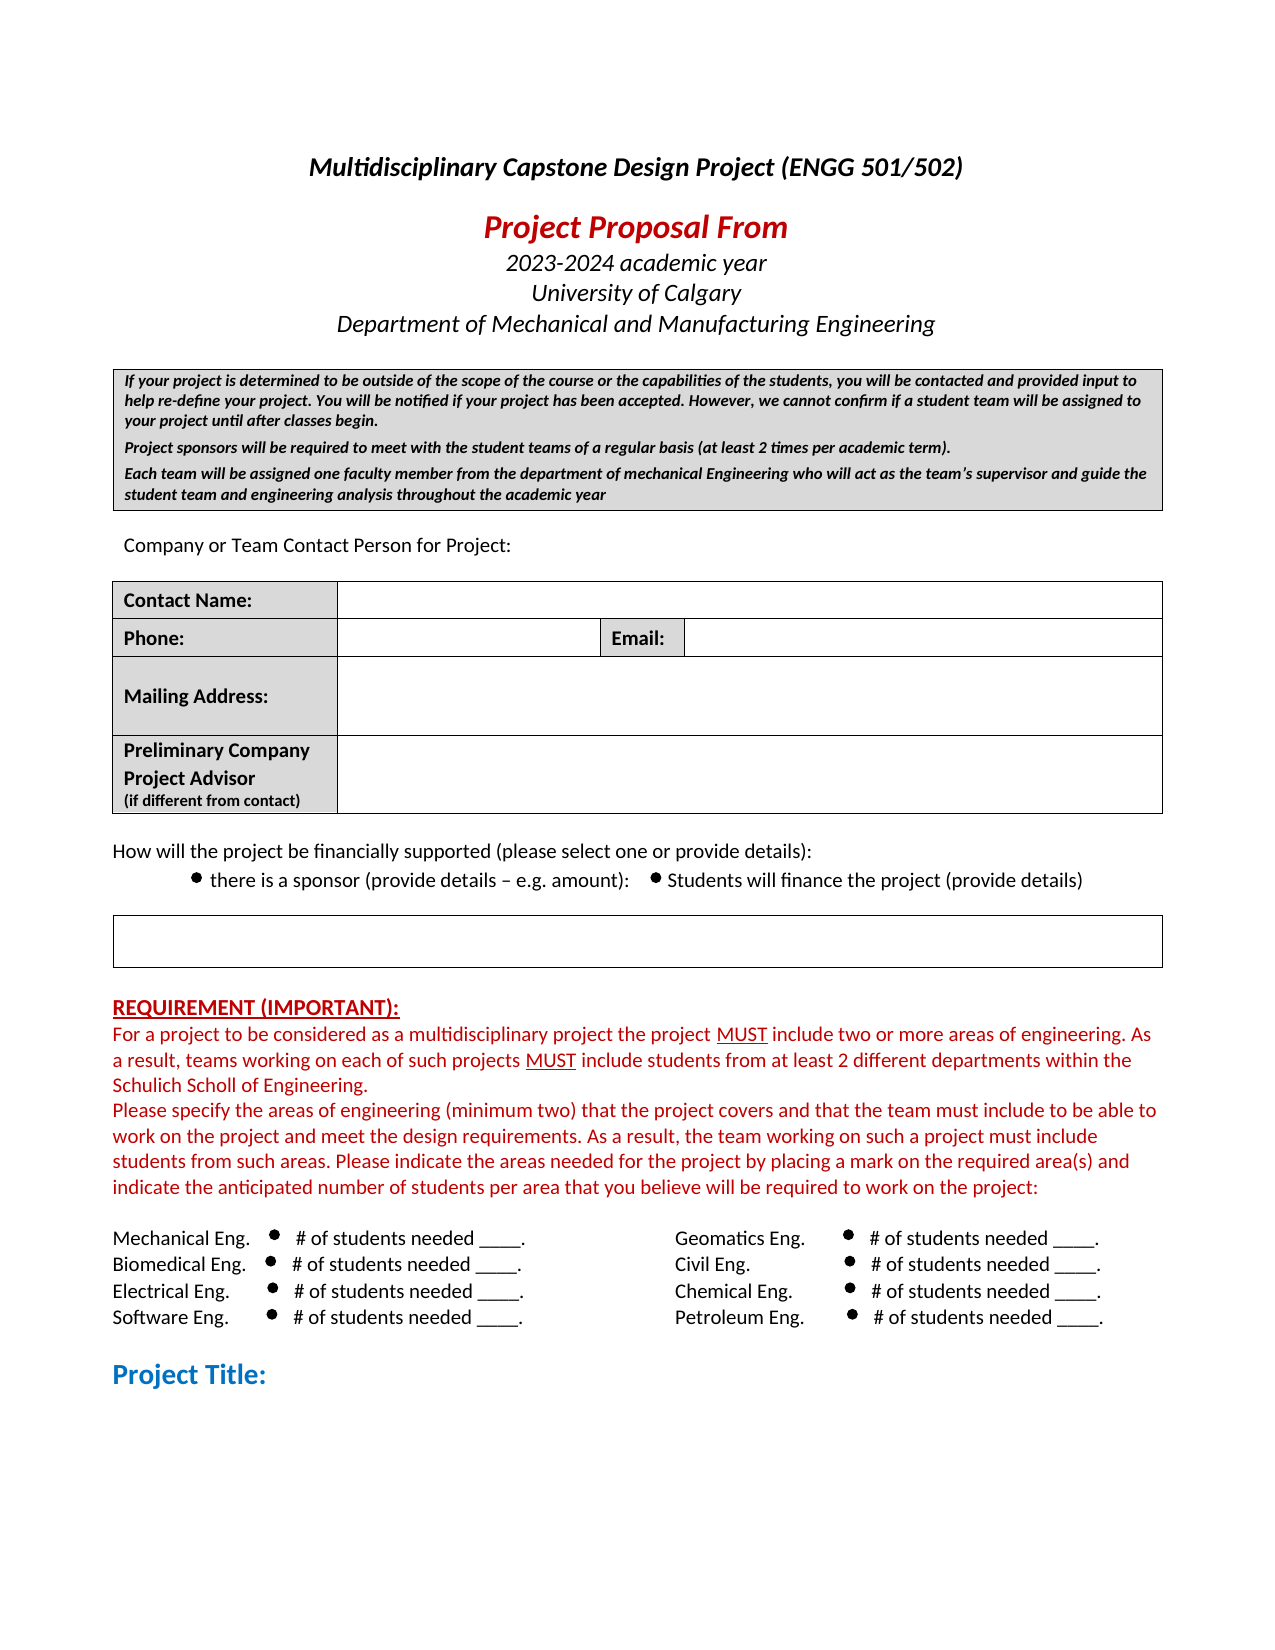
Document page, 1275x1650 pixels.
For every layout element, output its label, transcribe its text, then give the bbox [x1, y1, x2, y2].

table_header If your project is determined to be outside of the scope of the course or the capabilities of the students, you will be contacted and provided input to help re-define your project. You will be notified if your project has been accepted. However, we cannot confirm if a student team will be assigned to your project until after classes begin. Project sponsors will be required to meet with the student teams of a regular basis (at least 2 times per academic term). Each team will be assigned one faculty member from the department of mechanical Engineering who will act as the team’s supervisor and guide the student team and engineering analysis throughout the academic year [114, 370, 1162, 510]
text Department of Mechanical and Manufacturing Engineering [112, 308, 1162, 338]
text Civil Eng. # of students needed ____. [675, 1251, 1162, 1278]
text Project Title: [112, 1356, 1162, 1392]
text Electrical Eng. # of students needed ____. [112, 1278, 600, 1304]
text Mechanical Eng. # of students needed ____. [112, 1225, 600, 1251]
text REQUIREMENT (IMPORTANT): [112, 993, 1162, 1021]
text How will the project be financially supported (please select one or provide details): [112, 838, 1162, 864]
text Project Proposal From [112, 206, 1162, 247]
text Biomedical Eng. # of students needed ____. [112, 1251, 600, 1278]
table_cell [338, 619, 600, 656]
text Multidisciplinary Capstone Design Project (ENGG 501/502) [112, 150, 1162, 183]
text Chemical Eng. # of students needed ____. [675, 1278, 1162, 1304]
text Software Eng. # of students needed ____. [112, 1304, 600, 1331]
table_cell Contact Name: [113, 582, 337, 618]
text Please specify the areas of engineering (minimum two) that the project covers and that the team must include to be able to work on the project and meet the design requirements. As a result, the team working on such a project must include students from such areas. Please indicate the areas needed for the project by placing a mark on the required area(s) and indicate the anticipated number of students per area that you believe will be required to work on the project: [112, 1098, 1162, 1199]
table_cell Preliminary Company Project Advisor (if different from contact) [113, 736, 337, 812]
table_header [114, 916, 1162, 967]
text Geomatics Eng. # of students needed ____. [675, 1225, 1162, 1251]
table_cell [338, 582, 1162, 618]
table_cell [338, 657, 1162, 735]
text Petroleum Eng. # of students needed ____. [675, 1304, 1162, 1331]
text there is a sponsor (provide details – e.g. amount): Students will finance the project (provide details) [112, 868, 1162, 894]
text For a project to be considered as a multidisciplinary project the project MUST include two or more areas of engineering. As a result, teams working on each of such projects MUST include students from at least 2 different departments within the Schulich Scholl of Engineering. [112, 1021, 1162, 1098]
table_cell Phone: [113, 619, 337, 656]
table_header Company or Team Contact Person for Project: [113, 532, 1162, 581]
table_cell Mailing Address: [113, 657, 337, 735]
text University of Calgary [112, 277, 1162, 308]
text 2023-2024 academic year [112, 247, 1162, 277]
table_cell [685, 619, 1162, 656]
table_cell [338, 736, 1162, 812]
table_cell Email: [601, 619, 684, 656]
